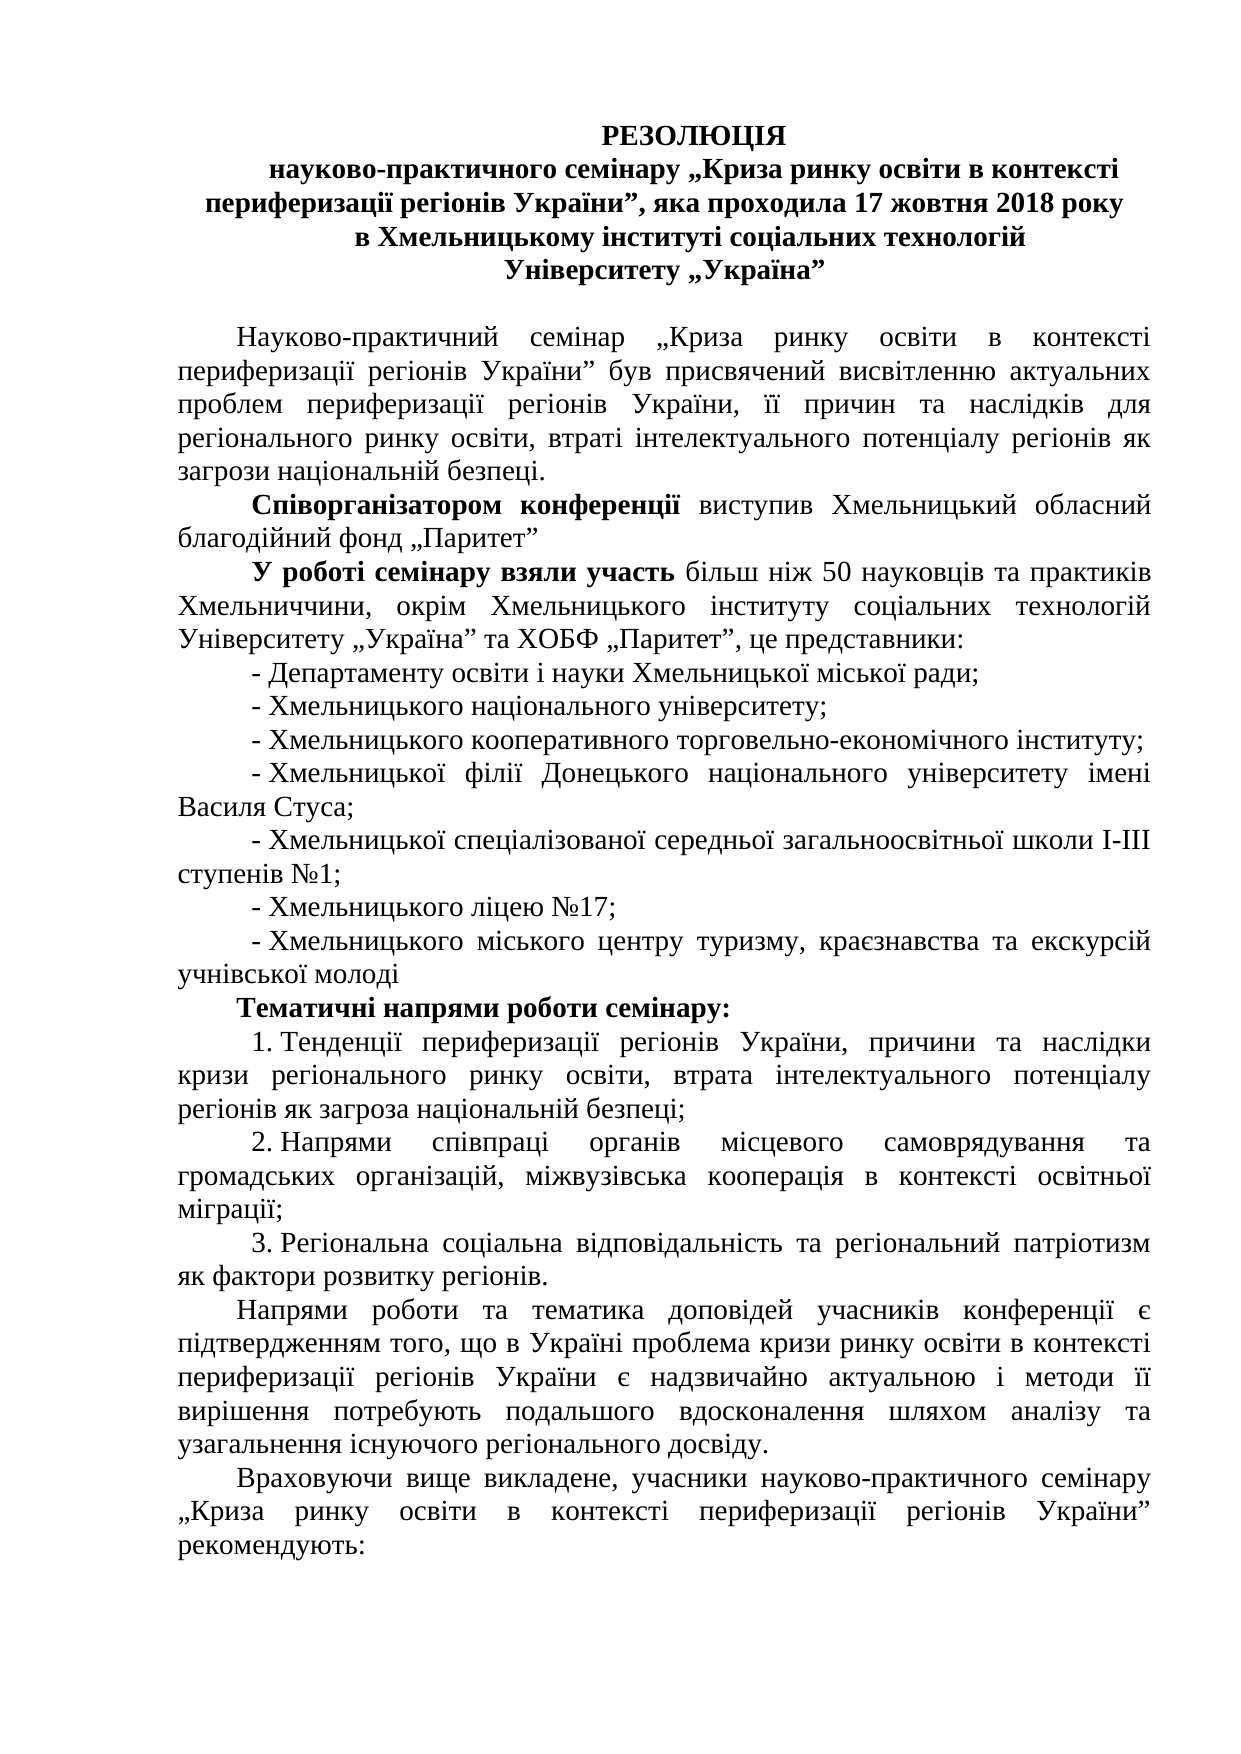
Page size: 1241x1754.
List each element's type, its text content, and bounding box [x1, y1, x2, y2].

text 3. Регіональна соціальна відповідальність та регіональний патріотизм як фактори розвитку регіонів. [177, 1225, 1152, 1292]
text - Хмельницької спеціалізованої середньої загальноосвітньої школи І-ІІІ ступенів №1; [177, 822, 1152, 889]
text Враховуючи вище викладене, учасники науково-практичного семінару „Криза ринку освіти в контексті периферизації регіонів України” рекомендують: [177, 1460, 1152, 1560]
text - Хмельницької філії Донецького національного університету імені Василя Стуса; [177, 755, 1152, 822]
text - Хмельницького ліцею №17; [177, 889, 1152, 923]
text РЕЗОЛЮЦІЯ [177, 118, 1152, 152]
text науково-практичного семінару „Криза ринку освіти в контексті периферизації регіонів України”, яка проходила 17 жовтня 2018 року [177, 152, 1152, 219]
text Напрями роботи та тематика доповідей учасників конференції є підтвердженням того, що в Україні проблема кризи ринку освіти в контексті периферизації регіонів України є надзвичайно актуальною і методи її вирішення потребують подальшого вдосконалення шляхом аналізу та узагальнення існуючого регіонального досвіду. [177, 1292, 1152, 1460]
text - Департаменту освіти і науки Хмельницької міської ради; [177, 655, 1152, 688]
text 1. Тенденції периферизації регіонів України, причини та наслідки кризи регіонального ринку освіти, втрата інтелектуального потенціалу регіонів як загроза національній безпеці; [177, 1024, 1152, 1124]
text - Хмельницького міського центру туризму, краєзнавства та екскурсій учнівської молоді [177, 923, 1152, 990]
text в Хмельницькому інституті соціальних технологій Університету „Україна” [177, 219, 1152, 286]
text Науково-практичний семінар „Криза ринку освіти в контексті периферизації регіонів України” був присвячений висвітленню актуальних проблем периферизації регіонів України, її причин та наслідків для регіонального ринку освіти, втраті інтелектуального потенціалу регіонів як загрози національній безпеці. [177, 319, 1152, 487]
text Тематичні напрями роботи семінару: [177, 990, 1152, 1024]
text 2. Напрями співпраці органів місцевого самоврядування та громадських організацій, міжвузівська кооперація в контексті освітньої міграції; [177, 1124, 1152, 1225]
text Співорганізатором конференції виступив Хмельницький обласний благодійний фонд „Паритет” [177, 487, 1152, 554]
text У роботі семінару взяли участь більш ніж 50 науковців та практиків Хмельниччини, окрім Хмельницького інституту соціальних технологій Університету „Україна” та ХОБФ „Паритет”, це представники: [177, 554, 1152, 655]
text - Хмельницького національного університету; [177, 688, 1152, 722]
text - Хмельницького кооперативного торговельно-економічного інституту; [177, 722, 1152, 755]
